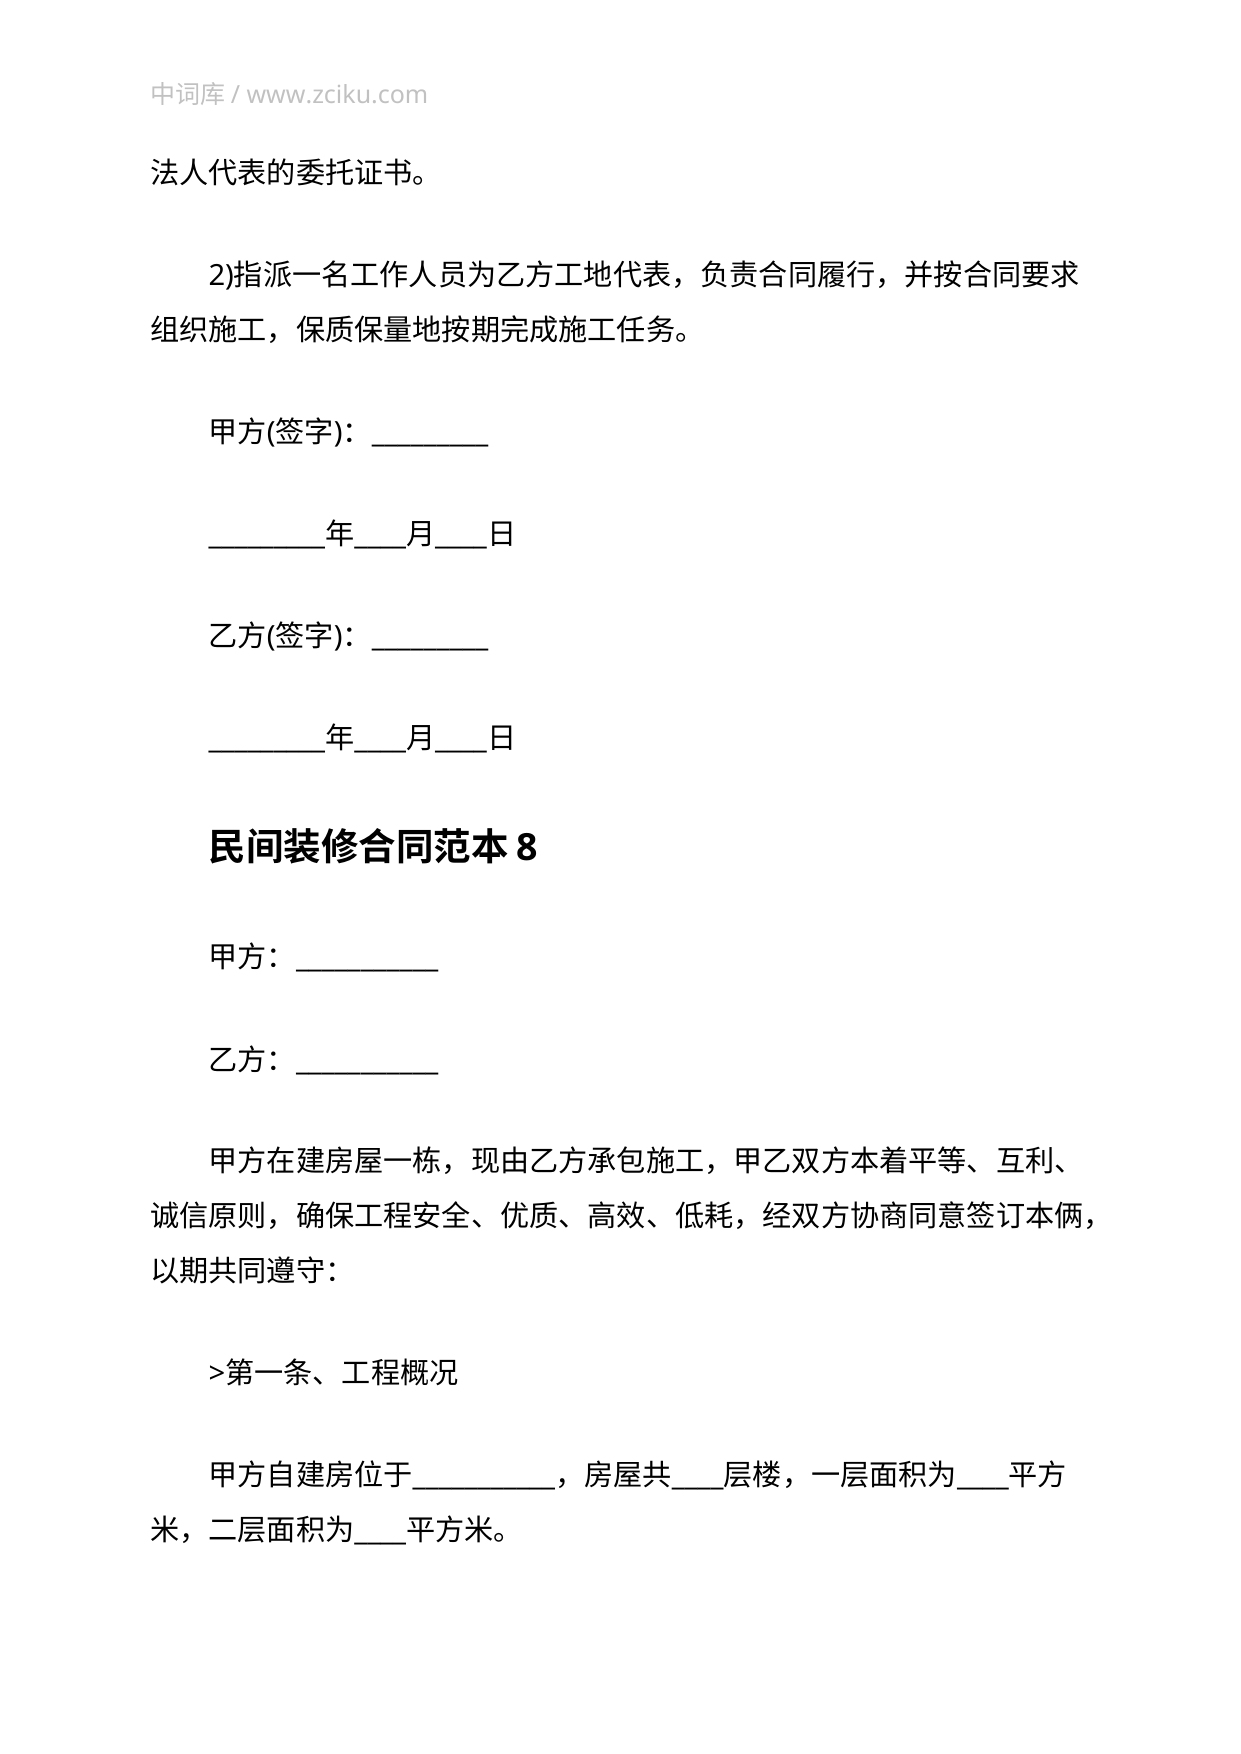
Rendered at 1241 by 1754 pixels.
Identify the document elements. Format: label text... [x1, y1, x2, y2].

text >第一条、工程概况 [150, 1349, 1090, 1392]
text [150, 150, 1090, 192]
text _________年____月____日 [150, 511, 1090, 553]
text 民间装修合同范本8 [150, 816, 1090, 871]
text 甲方在建房屋一栋，现由乙方承包施工，甲乙双方本着平等、互利、诚信原则，确保工程安全、优质、高效、低耗，经双方协商同意签订本俩，以期共同遵守： [150, 1138, 1090, 1290]
text 乙方：___________ [150, 1036, 1090, 1078]
text 甲方自建房位于___________，房屋共____层楼，一层面积为____平方米，二层面积为____平方米。 [150, 1452, 1090, 1549]
text 甲方(签字)：_________ [150, 408, 1090, 451]
text _________年____月____日 [150, 714, 1090, 757]
text 乙方(签字)：_________ [150, 612, 1090, 655]
text 2)指派一名工作人员为乙方工地代表，负责合同履行，并按合同要求组织施工，保质保量地按期完成施工任务。 [150, 252, 1090, 349]
text 甲方：___________ [150, 934, 1090, 976]
